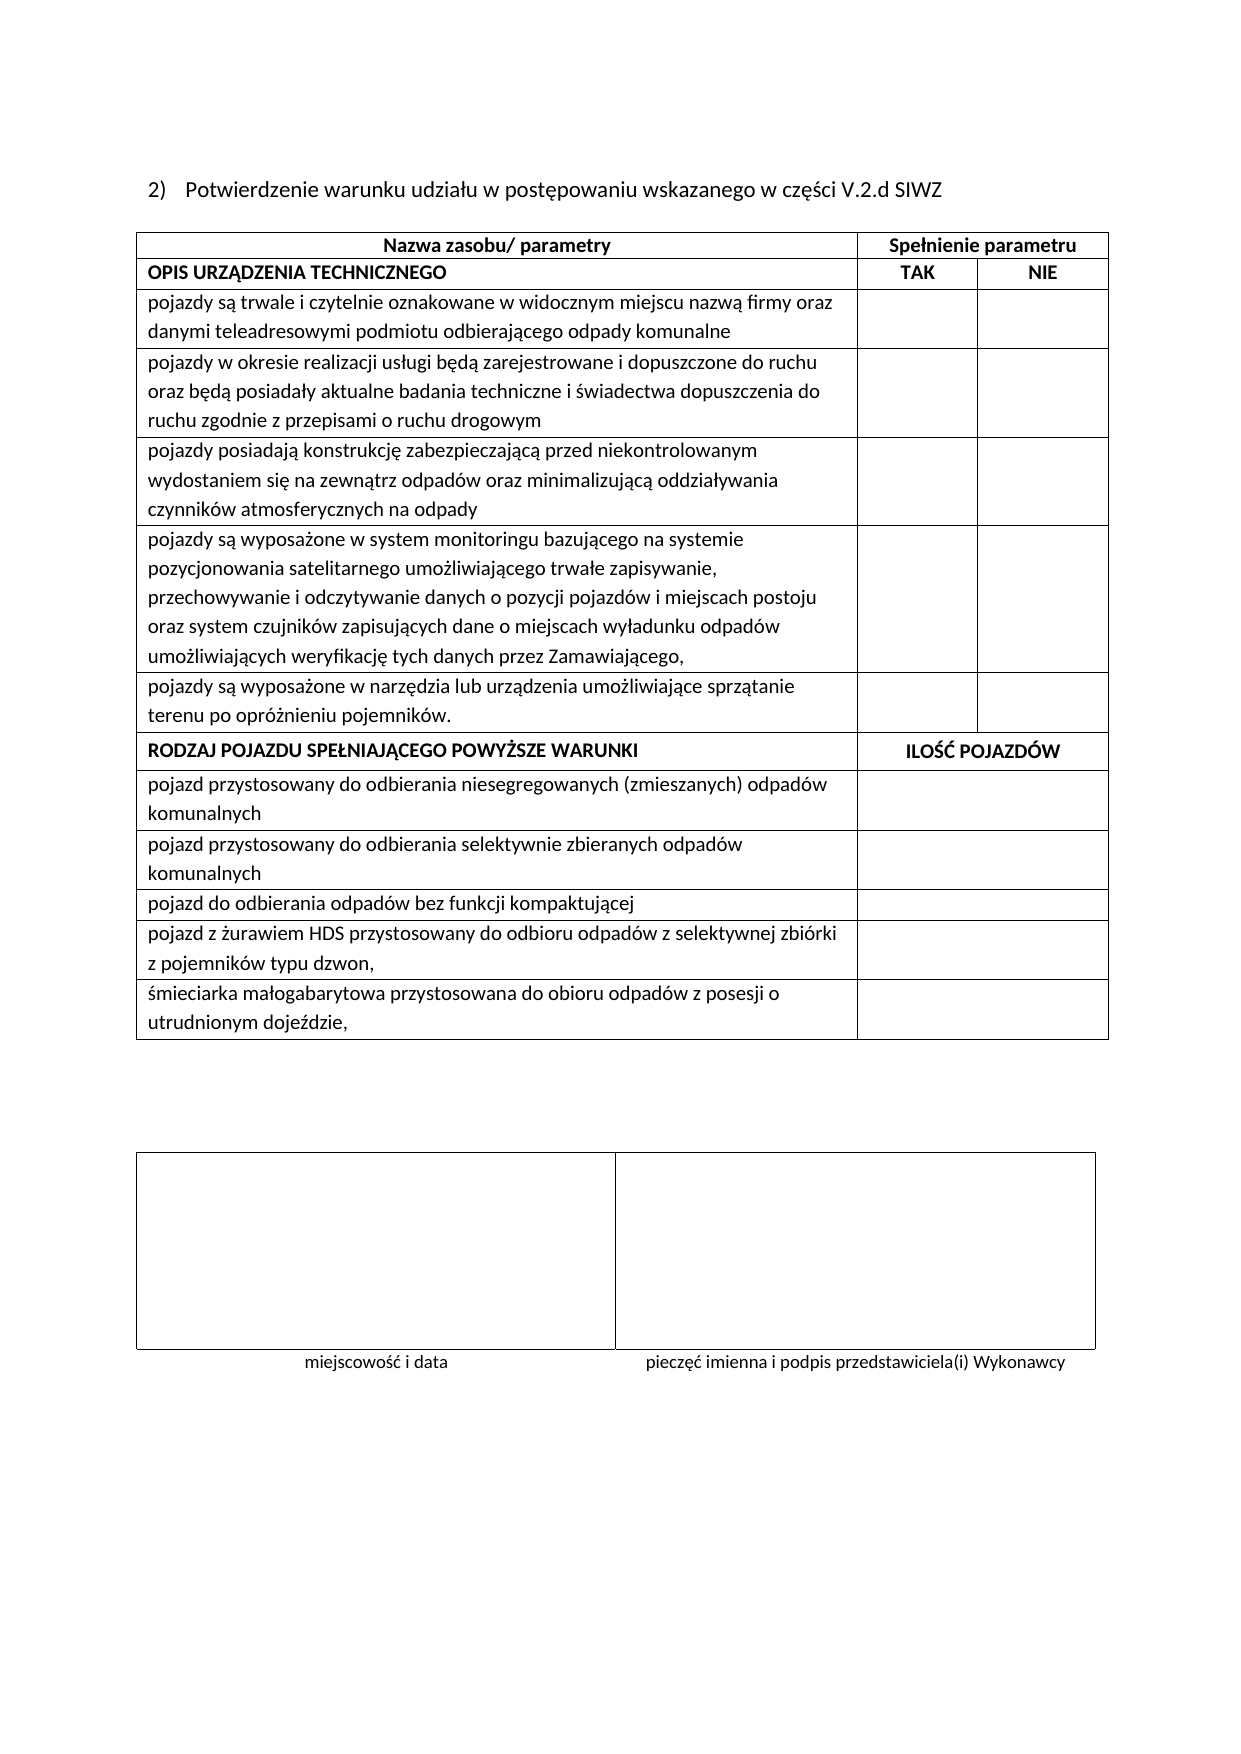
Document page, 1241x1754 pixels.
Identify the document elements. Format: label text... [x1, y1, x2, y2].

table_cell [978, 438, 1108, 525]
table_header Nazwa zasobu/ parametry [137, 233, 857, 258]
table_cell pieczęć imienna i podpis przedstawiciela(i) Wykonawcy [616, 1350, 1095, 1373]
table_cell śmieciarka małogabarytowa przystosowana do obioru odpadów z posesji o utrudnionym dojeździe, [137, 980, 857, 1038]
table_cell [978, 526, 1108, 672]
table_cell [858, 831, 1108, 889]
table_header [616, 1153, 1095, 1349]
table_cell [978, 349, 1108, 437]
table_cell [858, 921, 1108, 979]
table_cell ILOŚĆ POJAZDÓW [858, 733, 1108, 770]
table_header Spełnienie parametru [858, 233, 1108, 258]
table_cell RODZAJ POJAZDU SPEŁNIAJĄCEGO POWYŻSZE WARUNKI [137, 733, 857, 770]
table_cell pojazd przystosowany do odbierania niesegregowanych (zmieszanych) odpadów komunalnych [137, 771, 857, 830]
table_cell [978, 290, 1108, 348]
table_cell NIE [978, 259, 1108, 288]
table_header [137, 1153, 615, 1349]
table_cell [858, 526, 977, 672]
table_cell [858, 890, 1108, 919]
table_cell pojazdy są wyposażone w narzędzia lub urządzenia umożliwiające sprzątanie terenu po opróżnieniu pojemników. [137, 673, 857, 732]
list Potwierdzenie warunku udziału w postępowaniu wskazanego w części V.2.d SIWZ [148, 176, 1093, 204]
table_cell [858, 771, 1108, 830]
table_cell [858, 290, 977, 348]
table_cell pojazd do odbierania odpadów bez funkcji kompaktującej [137, 890, 857, 919]
table_cell pojazdy są wyposażone w system monitoringu bazującego na systemie pozycjonowania satelitarnego umożliwiającego trwałe zapisywanie, przechowywanie i odczytywanie danych o pozycji pojazdów i miejscach postoju oraz system czujników zapisujących dane o miejscach wyładunku odpadów umożliwiających weryfikację tych danych przez Zamawiającego, [137, 526, 857, 672]
table_cell [978, 673, 1108, 732]
table_cell pojazdy posiadają konstrukcję zabezpieczającą przed niekontrolowanym wydostaniem się na zewnątrz odpadów oraz minimalizującą oddziaływania czynników atmosferycznych na odpady [137, 438, 857, 525]
table_cell TAK [858, 259, 977, 288]
table_cell [858, 438, 977, 525]
table_cell miejscowość i data [137, 1350, 615, 1373]
table_cell OPIS URZĄDZENIA TECHNICZNEGO [137, 259, 857, 288]
table_cell pojazdy w okresie realizacji usługi będą zarejestrowane i dopuszczone do ruchu oraz będą posiadały aktualne badania techniczne i świadectwa dopuszczenia do ruchu zgodnie z przepisami o ruchu drogowym [137, 349, 857, 437]
table_cell [858, 673, 977, 732]
table_cell pojazd przystosowany do odbierania selektywnie zbieranych odpadów komunalnych [137, 831, 857, 889]
table_cell [858, 349, 977, 437]
table_cell [858, 980, 1108, 1038]
table_cell pojazd z żurawiem HDS przystosowany do odbioru odpadów z selektywnej zbiórki z pojemników typu dzwon, [137, 921, 857, 979]
table_cell pojazdy są trwale i czytelnie oznakowane w widocznym miejscu nazwą firmy oraz danymi teleadresowymi podmiotu odbierającego odpady komunalne [137, 290, 857, 348]
